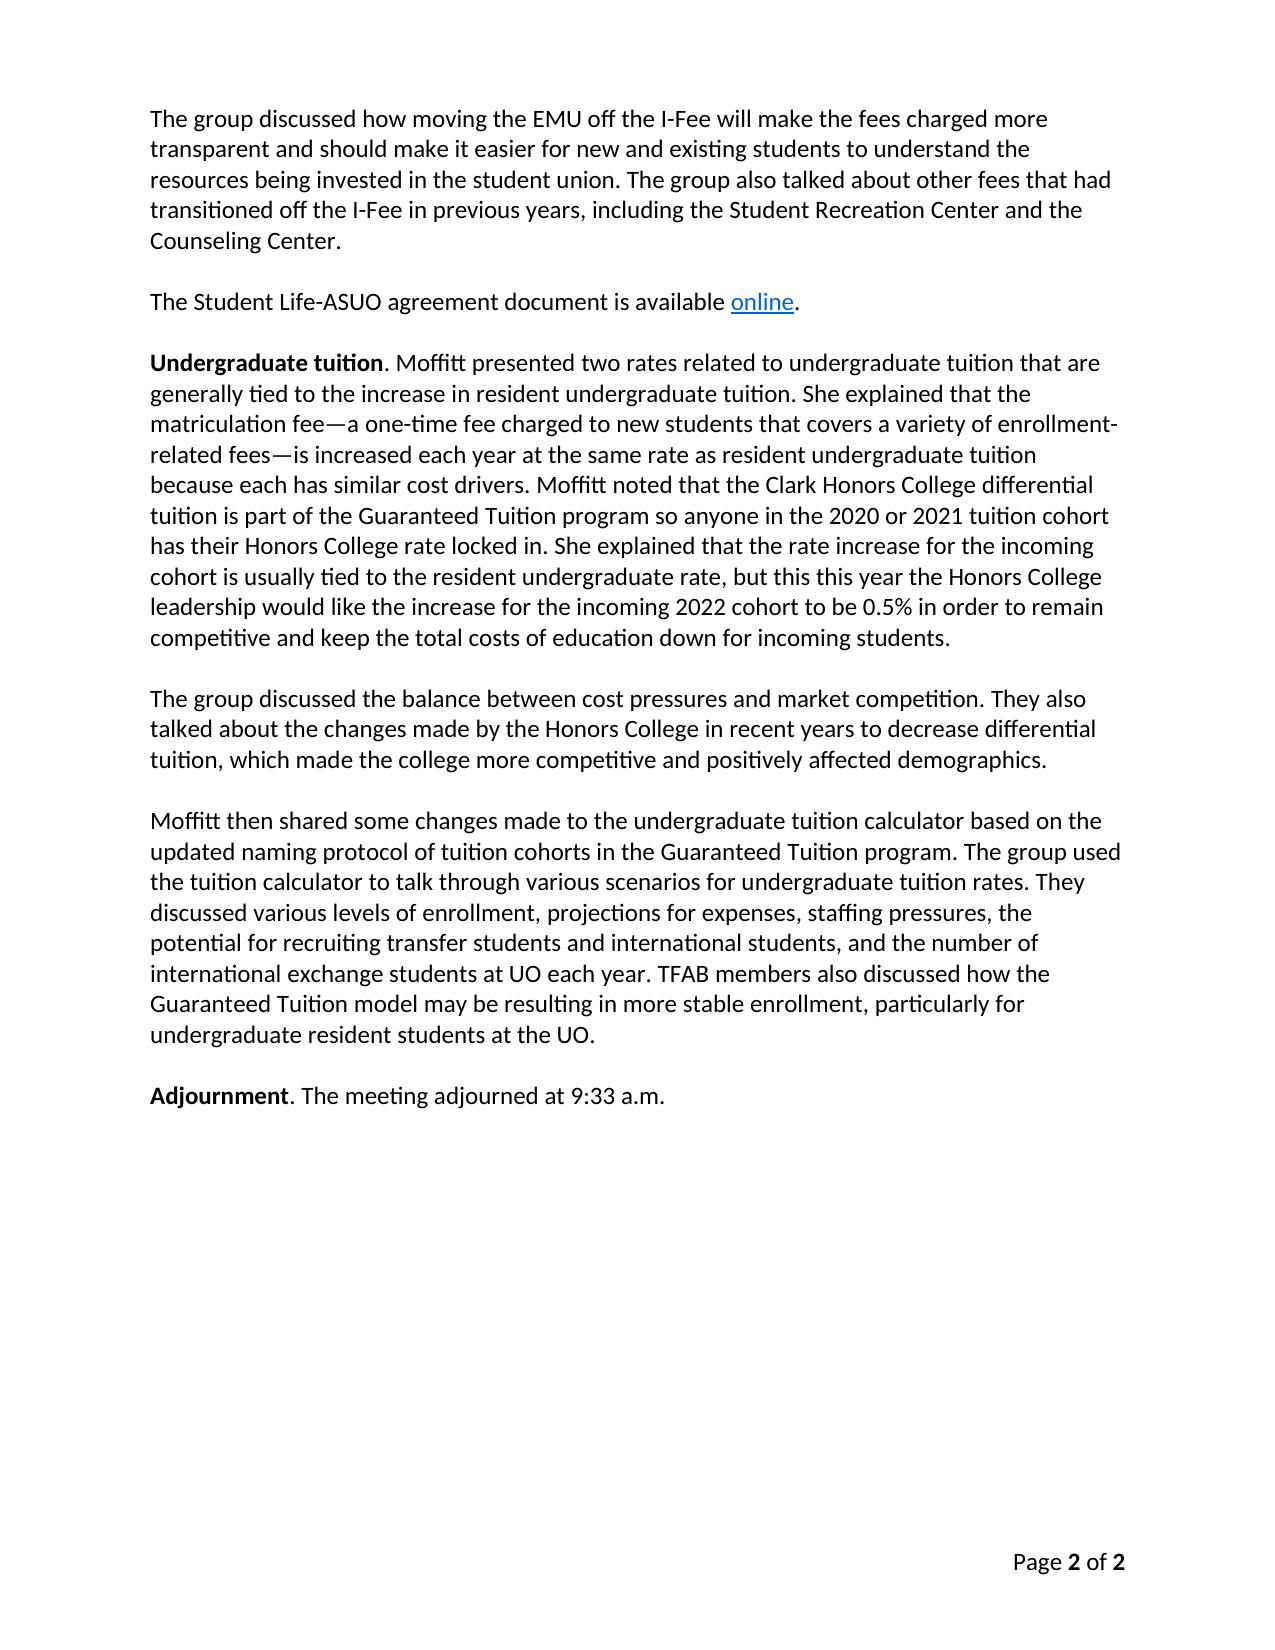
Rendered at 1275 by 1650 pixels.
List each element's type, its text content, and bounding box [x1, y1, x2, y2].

text The group discussed the balance between cost pressures and market competition. They also talked about the changes made by the Honors College in recent years to decrease differential tuition, which made the college more competitive and positively affected demographics. [150, 683, 1125, 774]
text Undergraduate tuition. Moffitt presented two rates related to undergraduate tuition that are generally tied to the increase in resident undergraduate tuition. She explained that the matriculation fee—a one-time fee charged to new students that covers a variety of enrollment-related fees—is increased each year at the same rate as resident undergraduate tuition because each has similar cost drivers. Moffitt noted that the Clark Honors College differential tuition is part of the Guaranteed Tuition program so anyone in the 2020 or 2021 tuition cohort has their Honors College rate locked in. She explained that the rate increase for the incoming cohort is usually tied to the resident undergraduate rate, but this this year the Honors College leadership would like the increase for the incoming 2022 cohort to be 0.5% in order to remain competitive and keep the total costs of education down for incoming students. [150, 347, 1125, 652]
text Adjournment. The meeting adjourned at 9:33 a.m. [150, 1080, 1125, 1110]
text The group discussed how moving the EMU off the I-Fee will make the fees charged more transparent and should make it easier for new and existing students to understand the resources being invested in the student union. The group also talked about other fees that had transitioned off the I-Fee in previous years, including the Student Recreation Center and the Counseling Center. [150, 103, 1125, 256]
text Moffitt then shared some changes made to the undergraduate tuition calculator based on the updated naming protocol of tuition cohorts in the Guaranteed Tuition program. The group used the tuition calculator to talk through various scenarios for undergraduate tuition rates. They discussed various levels of enrollment, projections for expenses, staffing pressures, the potential for recruiting transfer students and international students, and the number of international exchange students at UO each year. TFAB members also discussed how the Guaranteed Tuition model may be resulting in more stable enrollment, particularly for undergraduate resident students at the UO. [150, 805, 1125, 1049]
text The Student Life-ASUO agreement document is available online. [150, 286, 1125, 317]
